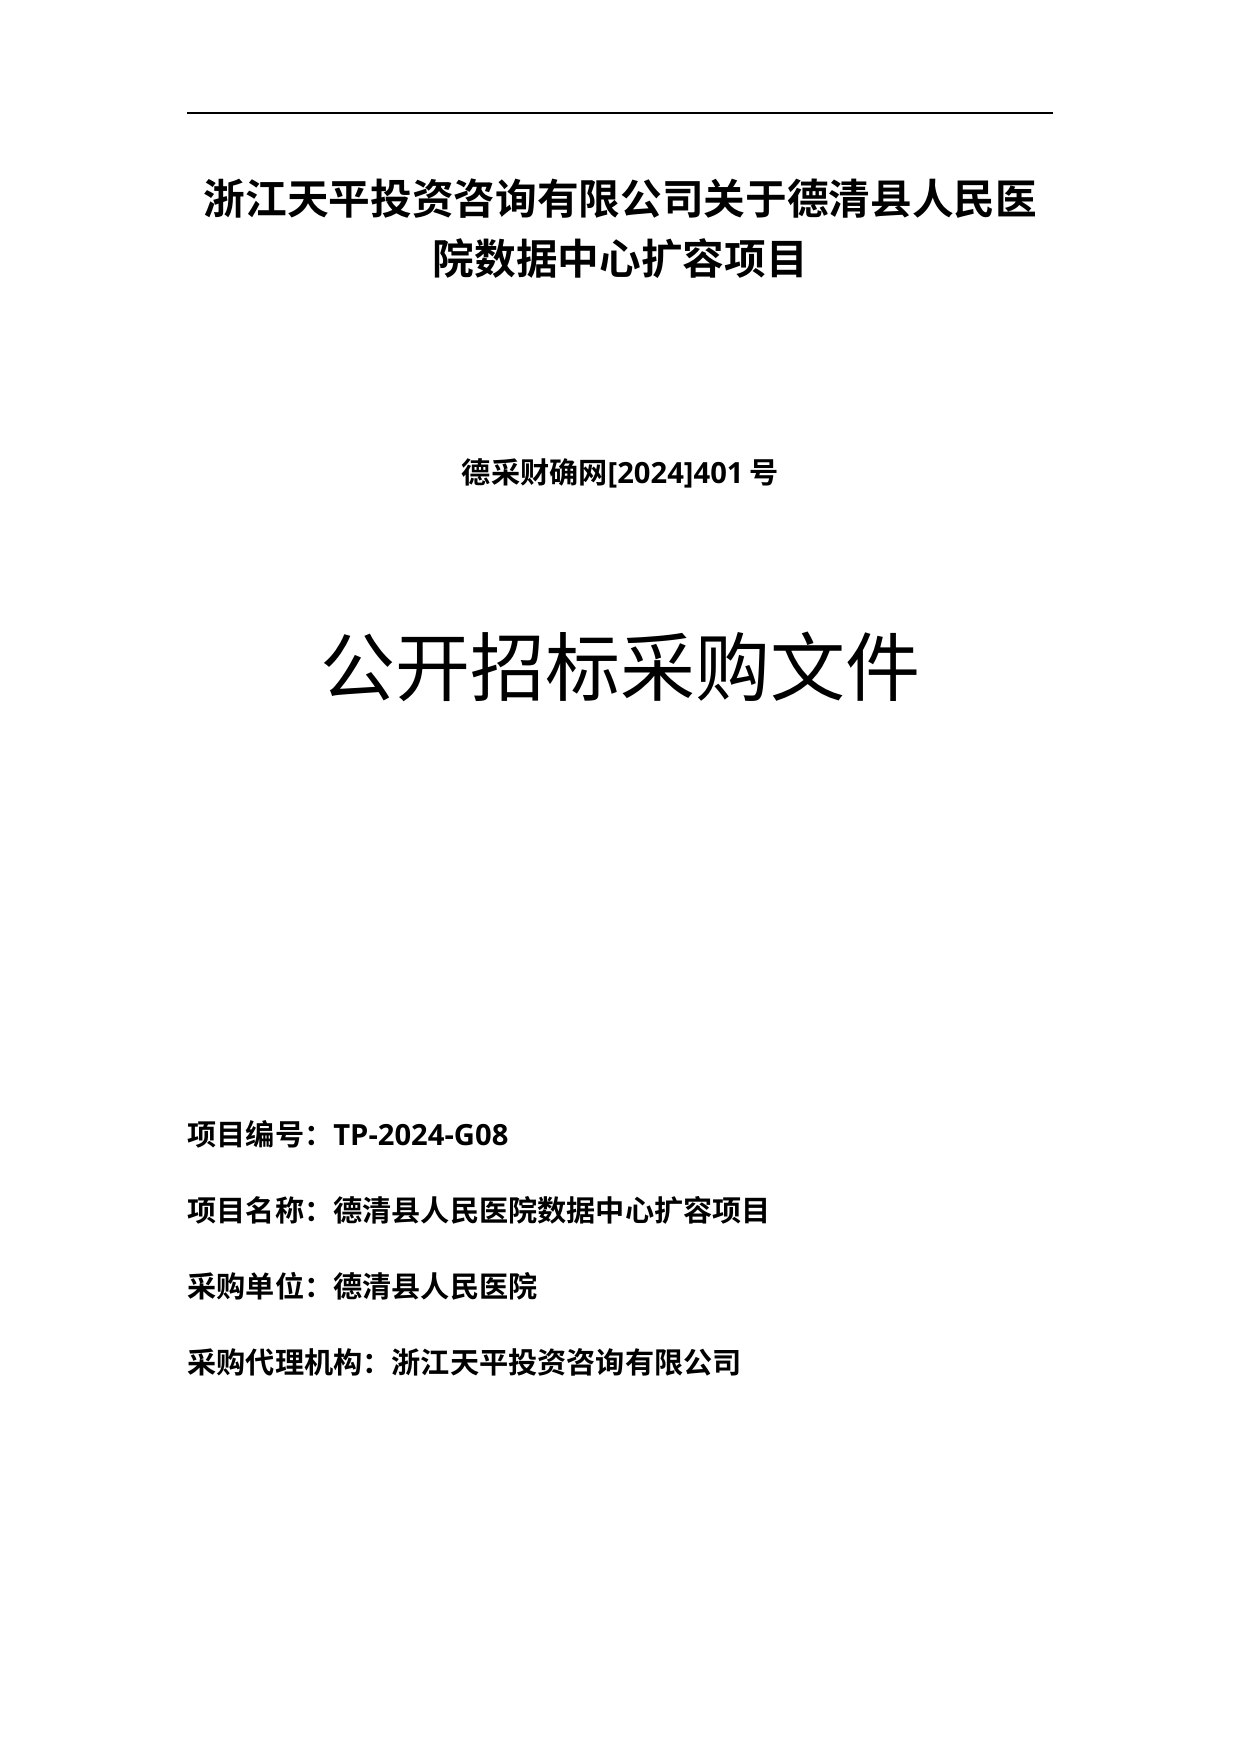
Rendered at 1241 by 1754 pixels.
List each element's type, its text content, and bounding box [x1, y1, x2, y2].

text 采购单位：德清县人民医院 [187, 1263, 1053, 1306]
text 公开招标采购文件 [187, 608, 1053, 717]
text 项目名称：德清县人民医院数据中心扩容项目 [187, 1187, 1053, 1230]
text 德采财确网[2024]401号 [187, 449, 1053, 492]
text 项目编号：TP-2024-G08 [187, 1111, 1053, 1154]
text 浙江天平投资咨询有限公司关于德清县人民医院数据中心扩容项目 [187, 166, 1053, 287]
text 采购代理机构：浙江天平投资咨询有限公司 [187, 1339, 1053, 1382]
